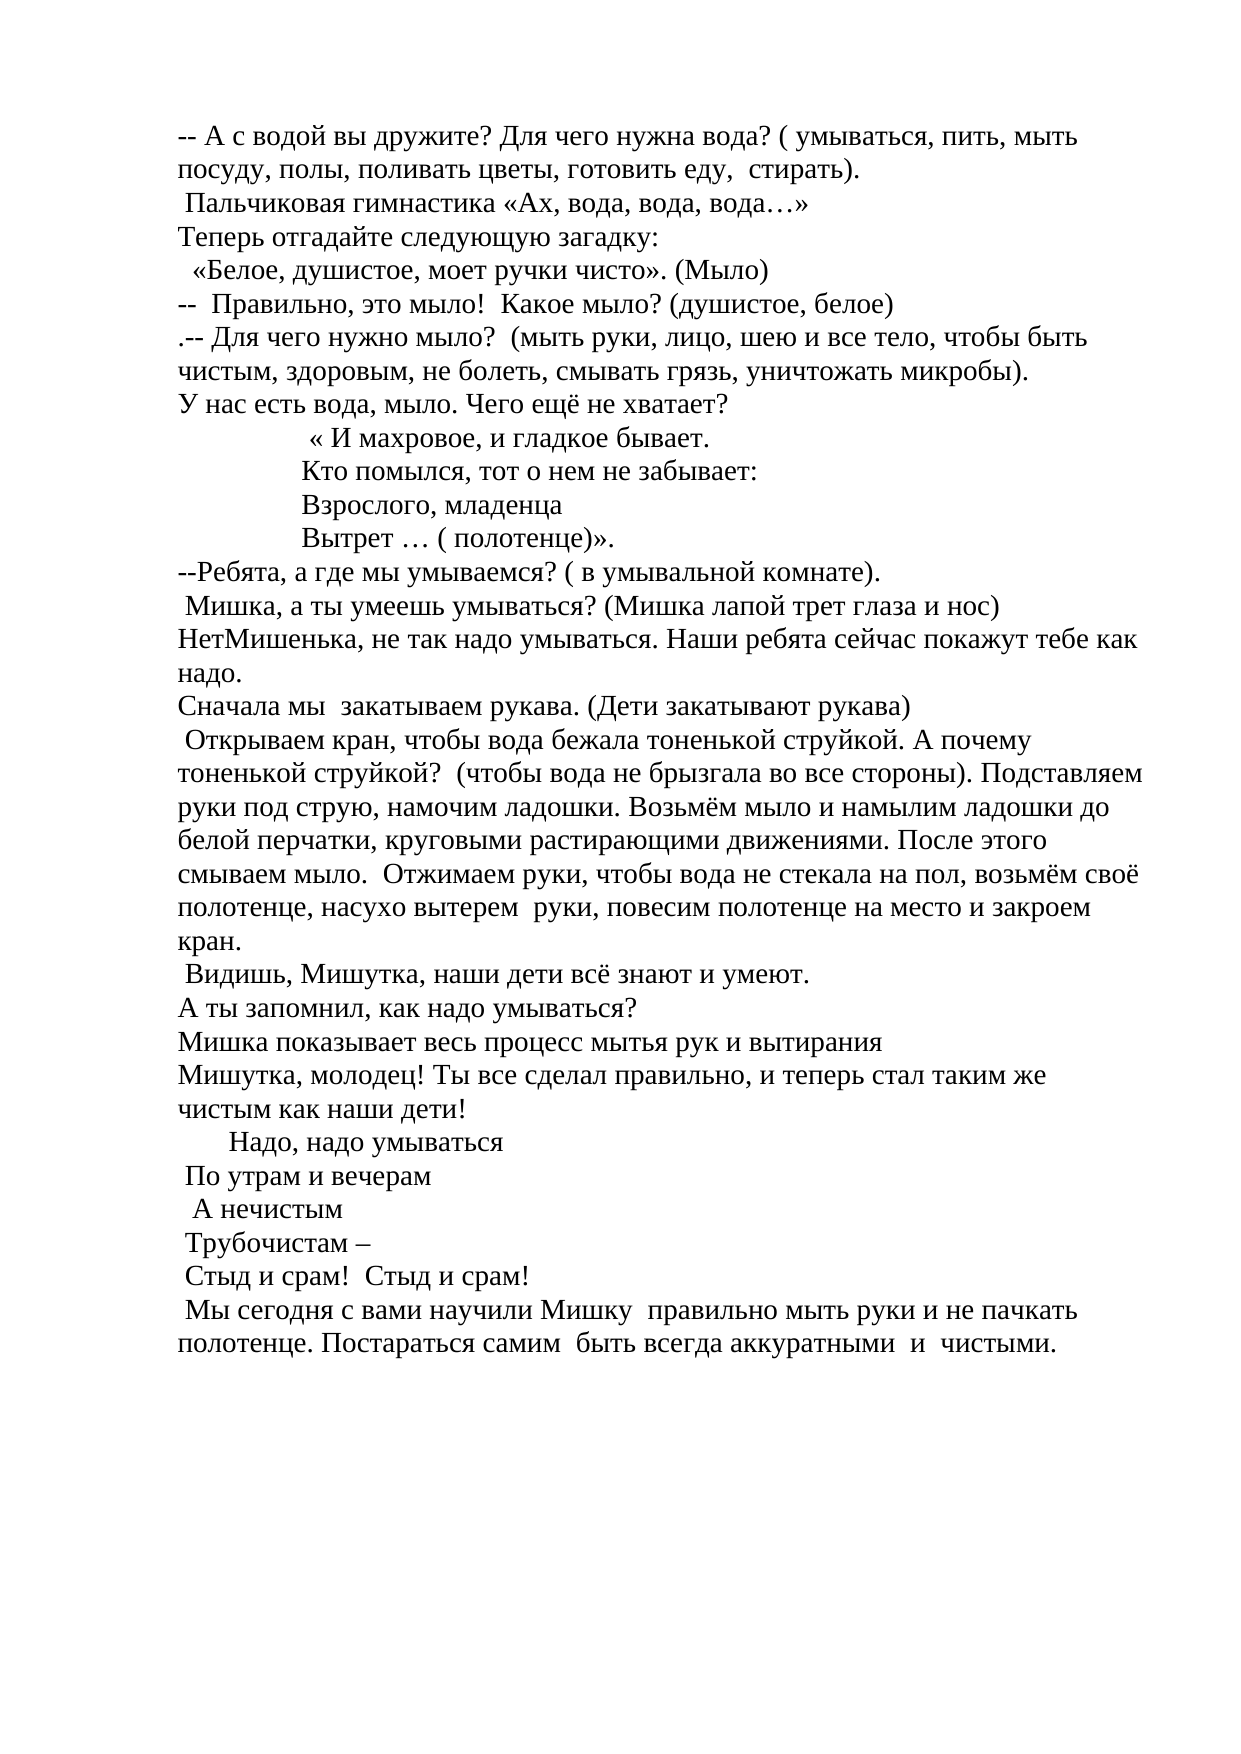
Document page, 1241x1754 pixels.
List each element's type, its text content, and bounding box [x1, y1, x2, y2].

text Трубочистам – [177, 1225, 1152, 1258]
text У нас есть вода, мыло. Чего ещё не хватает? [177, 386, 1152, 420]
text Сначала мы закатываем рукава. (Дети закатывают рукава) [177, 688, 1152, 722]
text По утрам и вечерам [177, 1158, 1152, 1191]
text Теперь отгадайте следующую загадку: [177, 219, 1152, 252]
text Видишь, Мишутка, наши дети всё знают и умеют. [177, 957, 1152, 990]
text Взрослого, младенца [177, 487, 1152, 521]
text Мы сегодня с вами научили Мишку правильно мыть руки и не пачкать полотенце. Постараться самим быть всегда аккуратными и чистыми. [177, 1292, 1152, 1359]
text -- Правильно, это мыло! Какое мыло? (душистое, белое) [177, 286, 1152, 319]
text «Белое, душистое, моет ручки чисто». (Мыло) [177, 252, 1152, 286]
text Кто помылся, тот о нем не забывает: [177, 453, 1152, 487]
text --Ребята, а где мы умываемся? ( в умывальной комнате). [177, 554, 1152, 588]
text Пальчиковая гимнастика «Ах, вода, вода, вода…» [177, 185, 1152, 219]
text НетМишенька, не так надо умываться. Наши ребята сейчас покажут тебе как надо. [177, 621, 1152, 688]
text Мишутка, молодец! Ты все сделал правильно, и теперь стал таким же чистым как наши дети! [177, 1057, 1152, 1124]
text А ты запомнил, как надо умываться? [177, 990, 1152, 1024]
text Открываем кран, чтобы вода бежала тоненькой струйкой. А почему тоненькой струйкой? (чтобы вода не брызгала во все стороны). Подставляем руки под струю, намочим ладошки. Возьмём мыло и намылим ладошки до белой перчатки, круговыми растирающими движениями. После этого смываем мыло. Отжимаем руки, чтобы вода не стекала на пол, возьмём своё полотенце, насухо вытерем руки, повесим полотенце на место и закроем кран. [177, 722, 1152, 957]
text « И махровое, и гладкое бывает. [177, 420, 1152, 453]
text А нечистым [177, 1191, 1152, 1225]
text Надо, надо умываться [177, 1124, 1152, 1158]
text -- А с водой вы дружите? Для чего нужна вода? ( умываться, пить, мыть посуду, полы, поливать цветы, готовить еду, стирать). [177, 118, 1152, 185]
text Стыд и срам! Стыд и срам! [177, 1258, 1152, 1292]
text Мишка показывает весь процесс мытья рук и вытирания [177, 1024, 1152, 1057]
text Мишка, а ты умеешь умываться? (Мишка лапой трет глаза и нос) [177, 588, 1152, 621]
text .-- Для чего нужно мыло? (мыть руки, лицо, шею и все тело, чтобы быть чистым, здоровым, не болеть, смывать грязь, уничтожать микробы). [177, 319, 1152, 386]
text Вытрет … ( полотенце)». [177, 521, 1152, 554]
